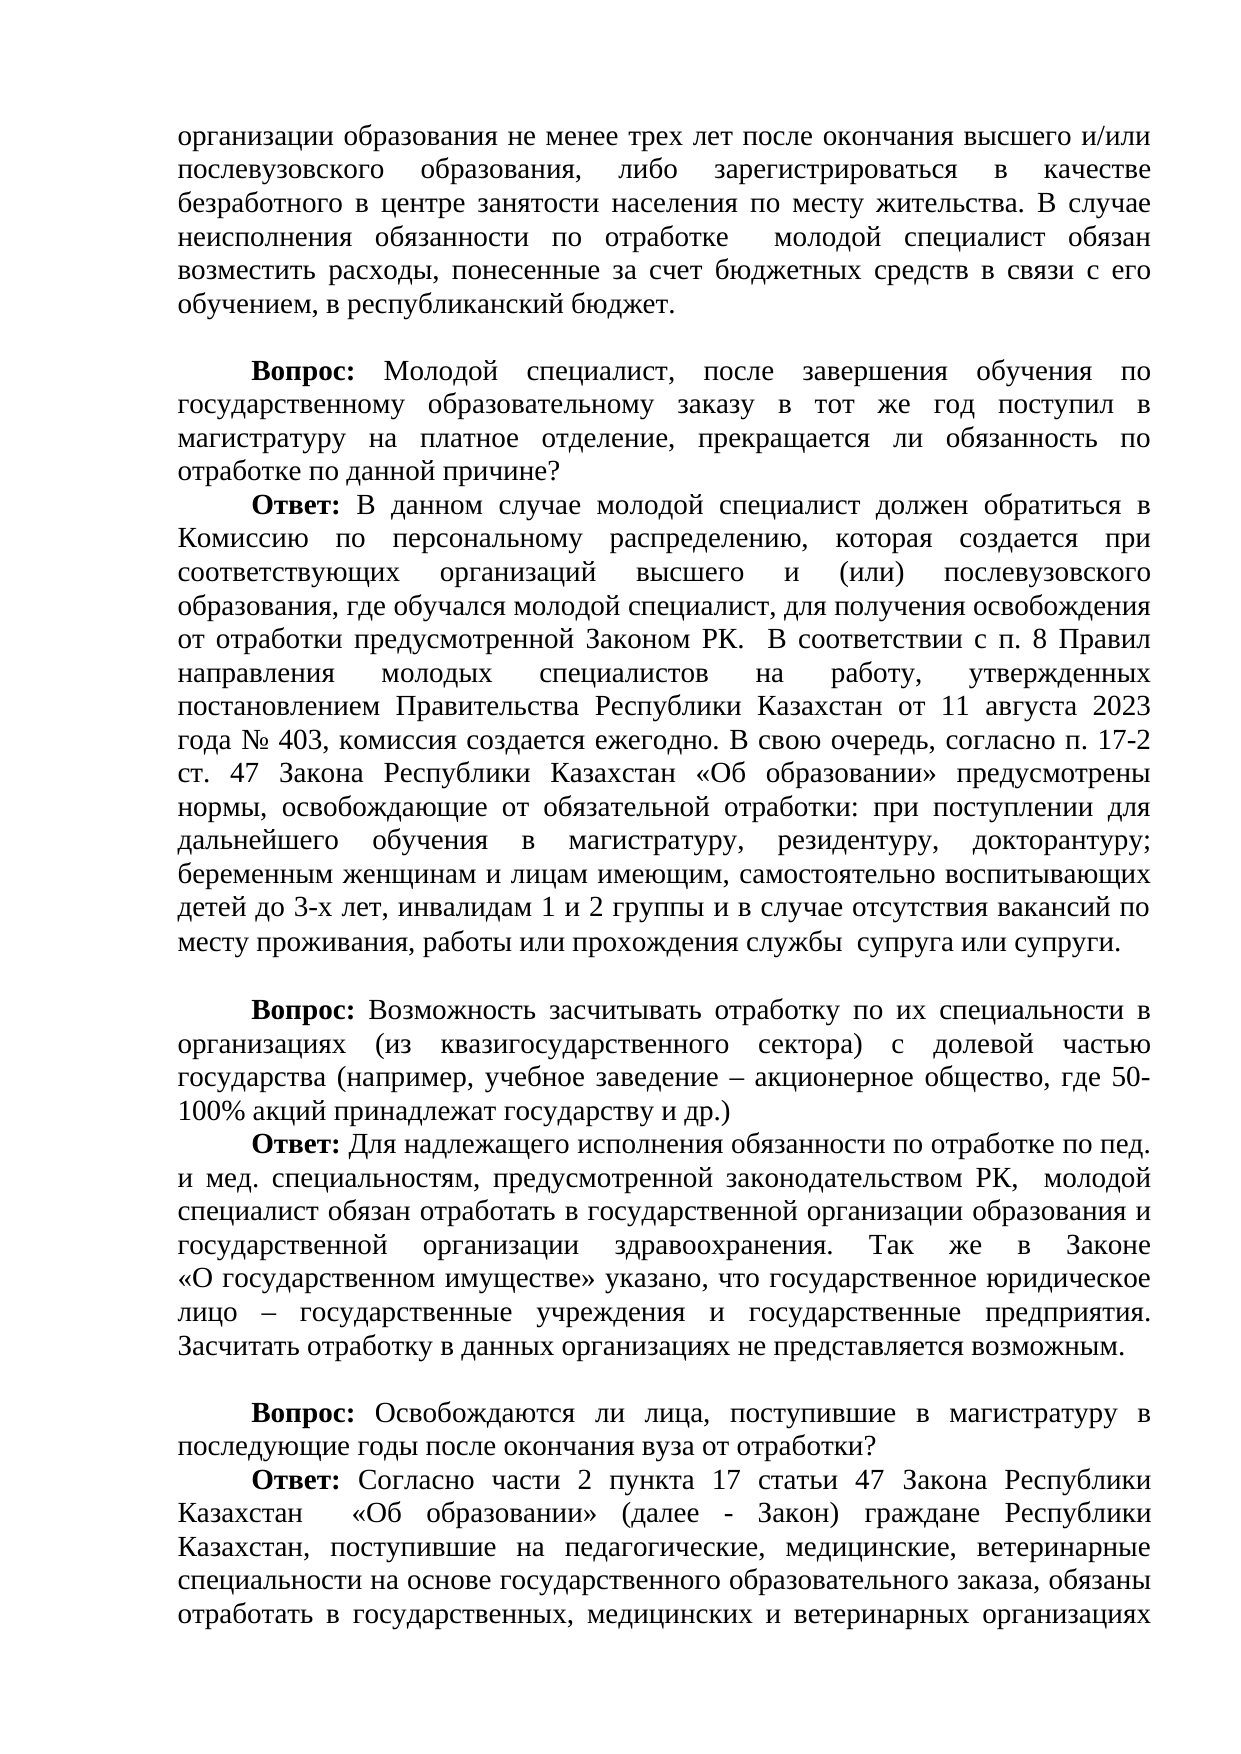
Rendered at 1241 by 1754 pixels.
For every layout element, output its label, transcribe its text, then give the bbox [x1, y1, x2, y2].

text Вопрос: Освобождаются ли лица, поступившие в магистратуру в последующие годы после окончания вуза от отработки? [177, 1395, 1152, 1462]
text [177, 1462, 1152, 1629]
text Ответ: Для надлежащего исполнения обязанности по отработке по пед. и мед. специальностям, предусмотренной законодательством РК, молодой специалист обязан отработать в государственной организации образования и государственной организации здравоохранения. Так же в Законе «О государственном имуществе» указано, что государственное юридическое лицо – государственные учреждения и государственные предприятия. Засчитать отработку в данных организациях не представляется возможным. [177, 1126, 1152, 1361]
text Вопрос: Возможность засчитывать отработку по их специальности в организациях (из квазигосударственного сектора) с долевой частью государства (например, учебное заведение – акционерное общество, где 50-100% акций принадлежат государству и др.) [177, 992, 1152, 1126]
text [177, 118, 1152, 319]
text Вопрос: Молодой специалист, после завершения обучения по государственному образовательному заказу в тот же год поступил в магистратуру на платное отделение, прекращается ли обязанность по отработке по данной причине? [177, 353, 1152, 487]
text Ответ: В данном случае молодой специалист должен обратиться в Комиссию по персональному распределению, которая создается при соответствующих организаций высшего и (или) послевузовского образования, где обучался молодой специалист, для получения освобождения от отработки предусмотренной Законом РК. В соответствии с п. 8 Правил направления молодых специалистов на работу, утвержденных постановлением Правительства Республики Казахстан от 11 августа 2023 года № 403, комиссия создается ежегодно. В свою очередь, согласно п. 17-2 ст. 47 Закона Республики Казахстан «Об образовании» предусмотрены нормы, освобождающие от обязательной отработки: при поступлении для дальнейшего обучения в магистратуру, резидентуру, докторантуру; беременным женщинам и лицам имеющим, самостоятельно воспитывающих детей до 3-х лет, инвалидам 1 и 2 группы и в случае отсутствия вакансий по месту проживания, работы или прохождения службы супруга или супруги. [177, 487, 1152, 959]
